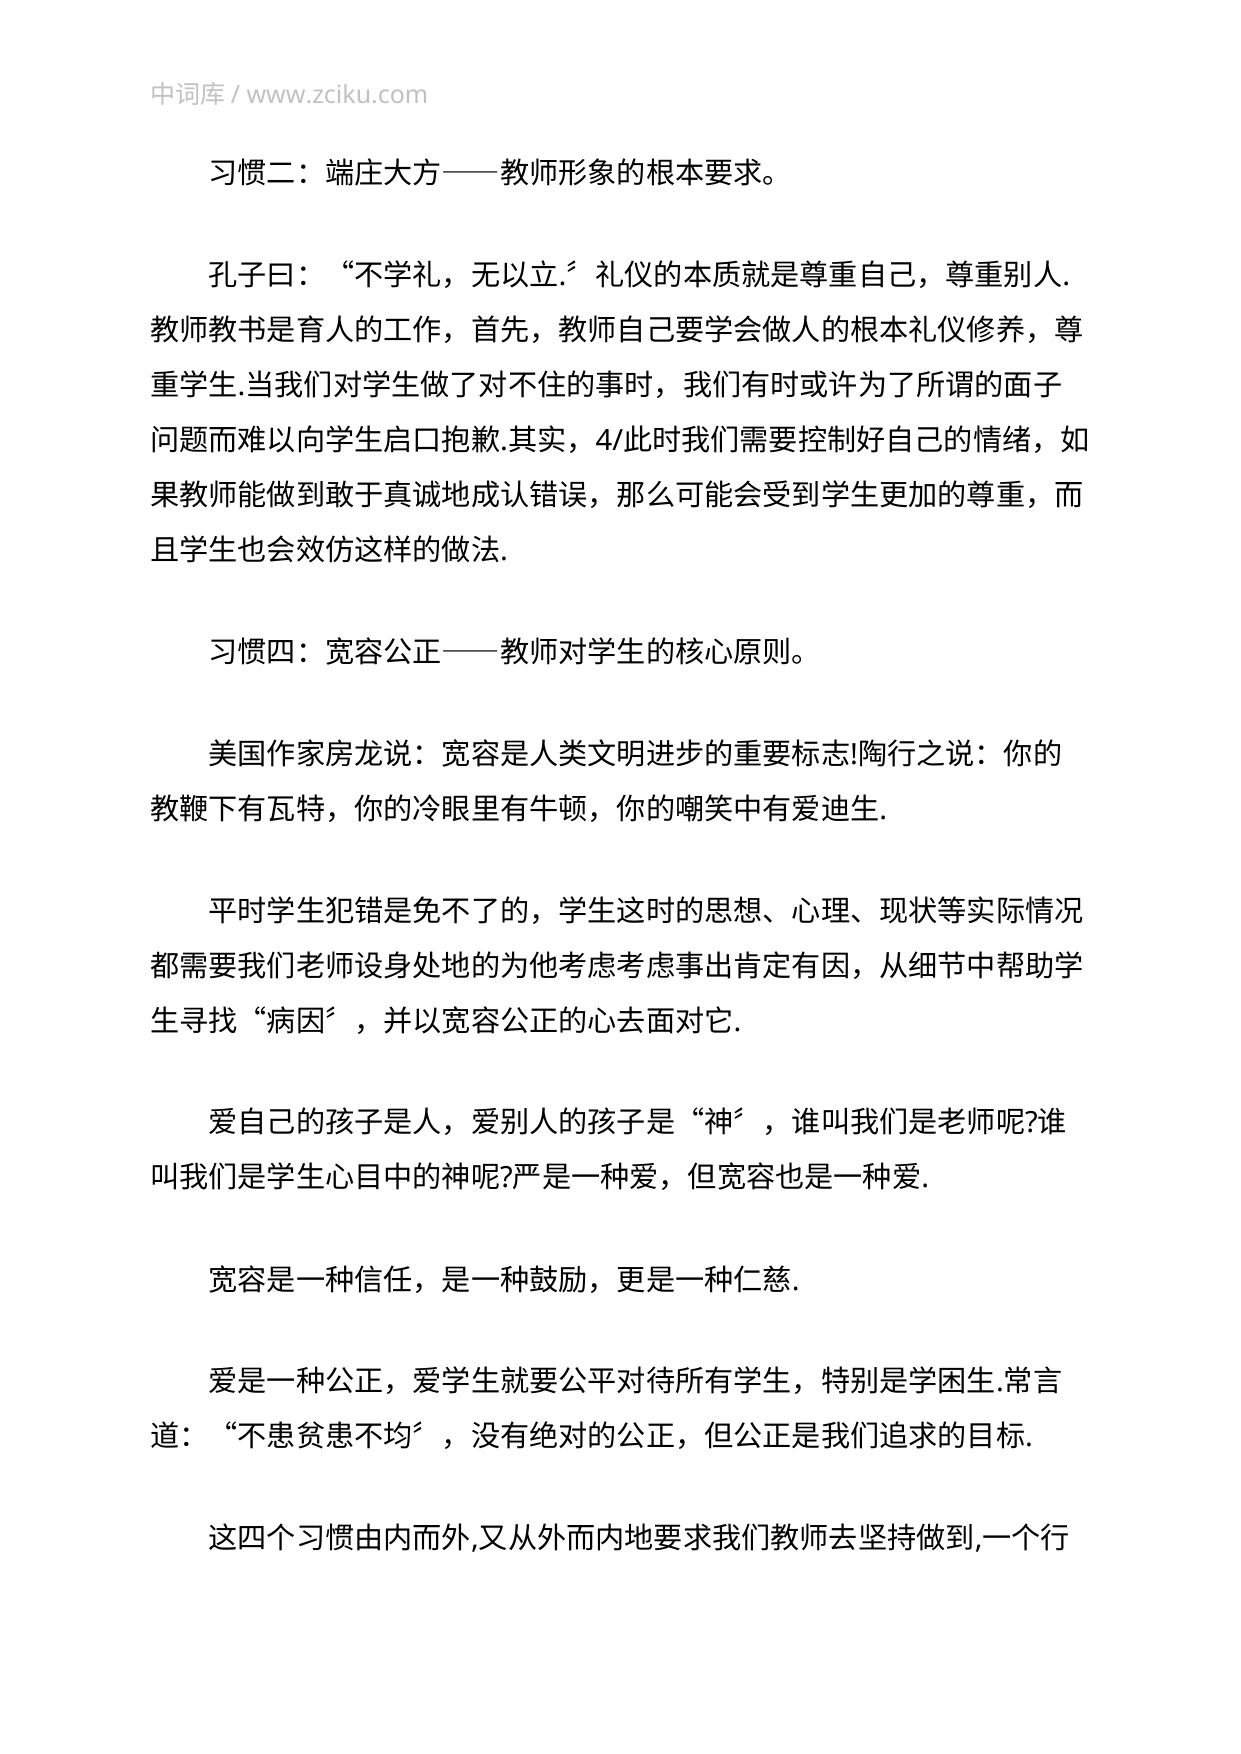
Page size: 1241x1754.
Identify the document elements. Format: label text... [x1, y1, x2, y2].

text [150, 1515, 1090, 1557]
text 习惯四：宽容公正——教师对学生的核心原则。 [150, 628, 1090, 671]
text 美国作家房龙说：宽容是人类文明进步的重要标志!陶行之说：你的教鞭下有瓦特，你的冷眼里有牛顿，你的嘲笑中有爱迪生. [150, 730, 1090, 828]
text 爱是一种公正，爱学生就要公平对待所有学生，特别是学困生.常言道：“不患贫患不均〞，没有绝对的公正，但公正是我们追求的目标. [150, 1358, 1090, 1455]
text 爱自己的孩子是人，爱别人的孩子是“神〞，谁叫我们是老师呢?谁叫我们是学生心目中的神呢?严是一种爱，但宽容也是一种爱. [150, 1099, 1090, 1196]
text 习惯二：端庄大方——教师形象的根本要求。 [150, 150, 1090, 192]
text 宽容是一种信任，是一种鼓励，更是一种仁慈. [150, 1256, 1090, 1298]
text 平时学生犯错是免不了的，学生这时的思想、心理、现状等实际情况都需要我们老师设身处地的为他考虑考虑事出肯定有因，从细节中帮助学生寻找“病因〞，并以宽容公正的心去面对它. [150, 887, 1090, 1039]
text 孔子曰：“不学礼，无以立.〞礼仪的本质就是尊重自己，尊重别人.教师教书是育人的工作，首先，教师自己要学会做人的根本礼仪修养，尊重学生.当我们对学生做了对不住的事时，我们有时或许为了所谓的面子问题而难以向学生启口抱歉.其实，4/此时我们需要控制好自己的情绪，如果教师能做到敢于真诚地成认错误，那么可能会受到学生更加的尊重，而且学生也会效仿这样的做法. [150, 252, 1090, 569]
